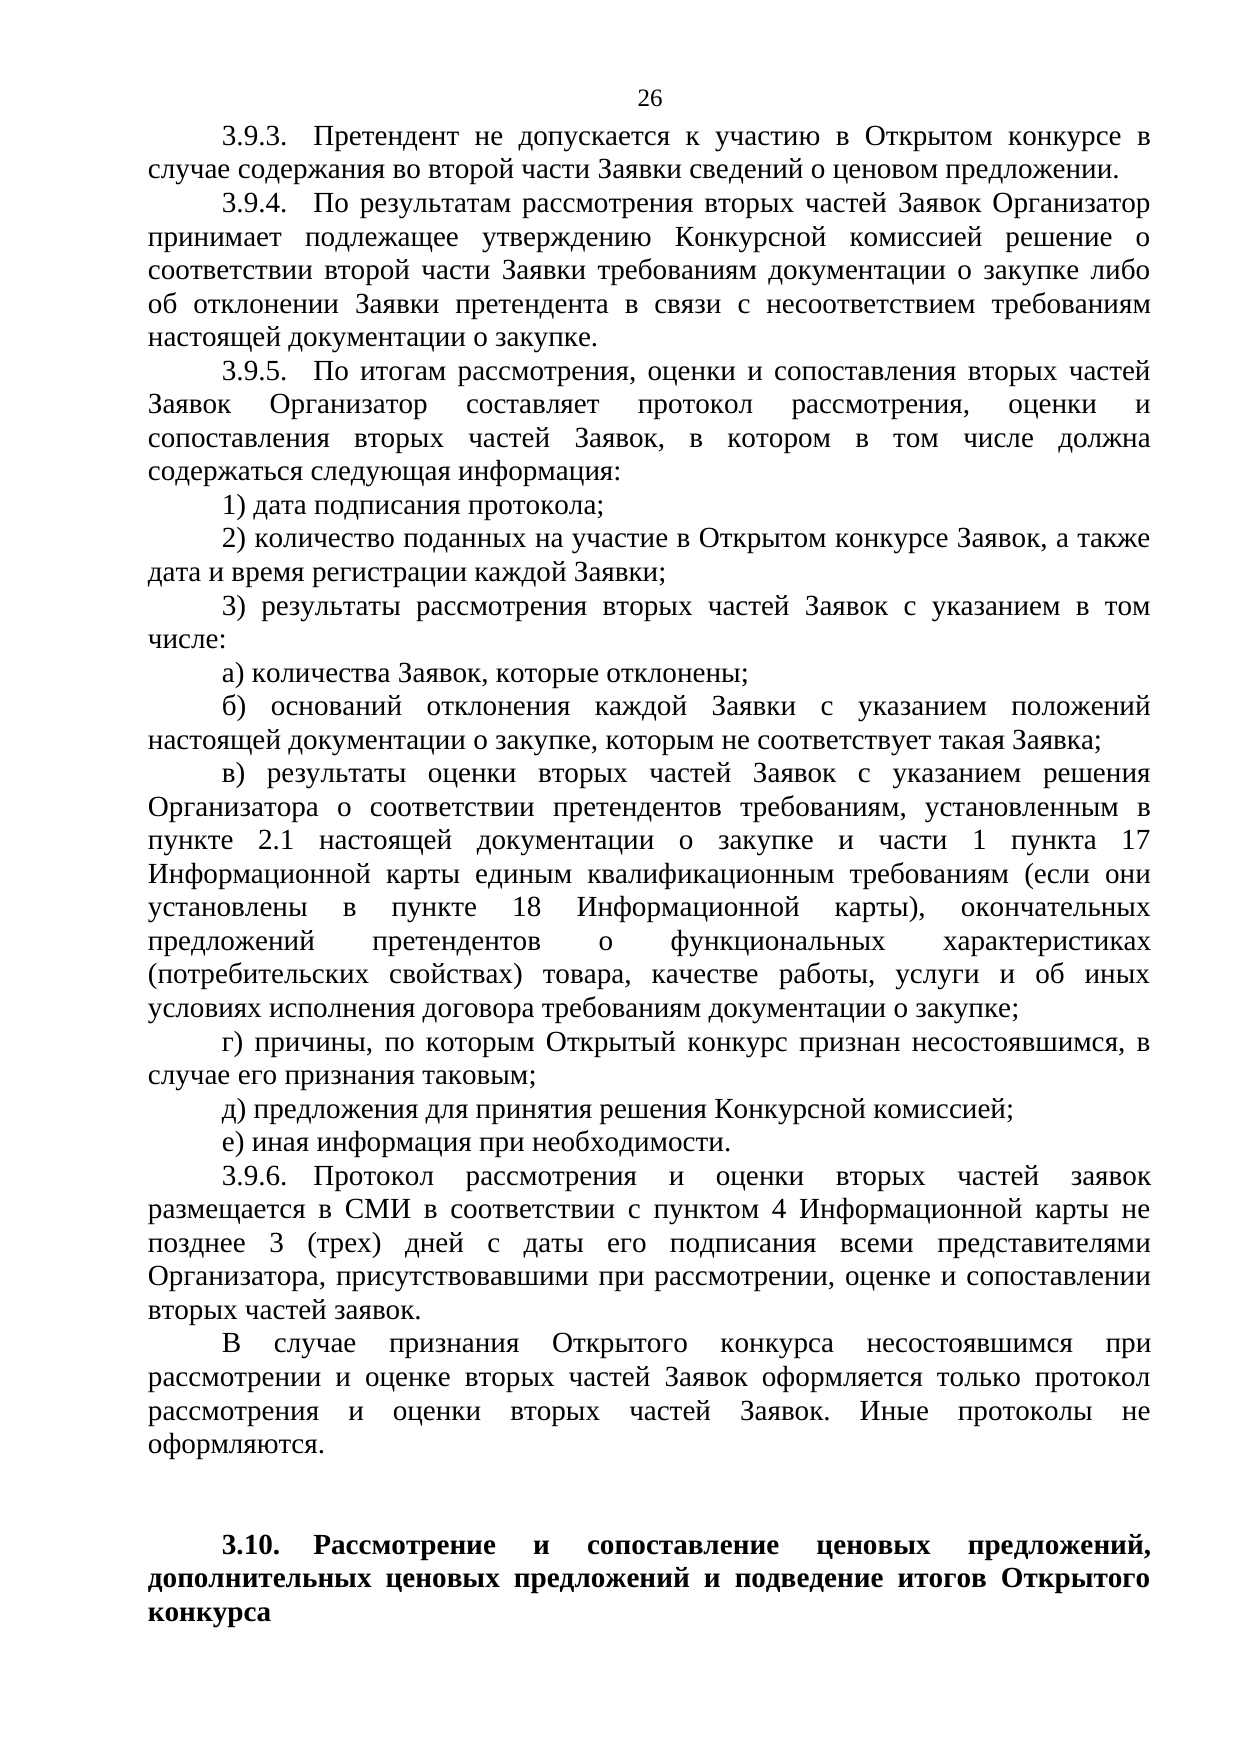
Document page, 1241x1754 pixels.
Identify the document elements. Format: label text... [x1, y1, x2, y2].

text г) причины, по которым Открытый конкурс признан несостоявшимся, в случае его признания таковым; [148, 1024, 1152, 1091]
list Рассмотрение и сопоставление ценовых предложений, дополнительных ценовых предложений и подведение итогов Открытого конкурса [148, 1527, 1152, 1627]
text в) результаты оценки вторых частей Заявок с указанием решения Организатора о соответствии претендентов требованиям, установленным в пункте 2.1 настоящей документации о закупке и части 1 пункта 17 Информационной карты единым квалификационным требованиям (если они установлены в пункте 18 Информационной карты), окончательных предложений претендентов о функциональных характеристиках (потребительских свойствах) товара, качестве работы, услуги и об иных условиях исполнения договора требованиям документации о закупке; [148, 755, 1152, 1024]
text б) оснований отклонения каждой Заявки с указанием положений настоящей документации о закупке, которым не соответствует такая Заявка; [148, 688, 1152, 755]
list По результатам рассмотрения вторых частей Заявок Организатор принимает подлежащее утверждению Конкурсной комиссией решение о соответствии второй части Заявки требованиям документации о закупке либо об отклонении Заявки претендента в связи с несоответствием требованиям настоящей документации о закупке. [148, 185, 1152, 353]
list Претендент не допускается к участию в Открытом конкурсе в случае содержания во второй части Заявки сведений о ценовом предложении. [148, 118, 1152, 185]
list По итогам рассмотрения, оценки и сопоставления вторых частей Заявок Организатор составляет протокол рассмотрения, оценки и сопоставления вторых частей Заявок, в котором в том числе должна содержаться следующая информация: [148, 353, 1152, 487]
text В случае признания Открытого конкурса несостоявшимся при рассмотрении и оценке вторых частей Заявок оформляется только протокол рассмотрения и оценки вторых частей Заявок. Иные протоколы не оформляются. [148, 1326, 1152, 1460]
text е) иная информация при необходимости. [148, 1124, 1152, 1158]
list Протокол рассмотрения и оценки вторых частей заявок размещается в СМИ в соответствии с пунктом 4 Информационной карты не позднее 3 (трех) дней с даты его подписания всеми представителями Организатора, присутствовавшими при рассмотрении, оценке и сопоставлении вторых частей заявок. [148, 1158, 1152, 1326]
text 3) результаты рассмотрения вторых частей Заявок с указанием в том числе: [148, 588, 1152, 655]
text д) предложения для принятия решения Конкурсной комиссией; [148, 1091, 1152, 1124]
text 1) дата подписания протокола; [148, 487, 1152, 521]
text 2) количество поданных на участие в Открытом конкурсе Заявок, а также дата и время регистрации каждой Заявки; [148, 521, 1152, 588]
text а) количества Заявок, которые отклонены; [148, 655, 1152, 688]
